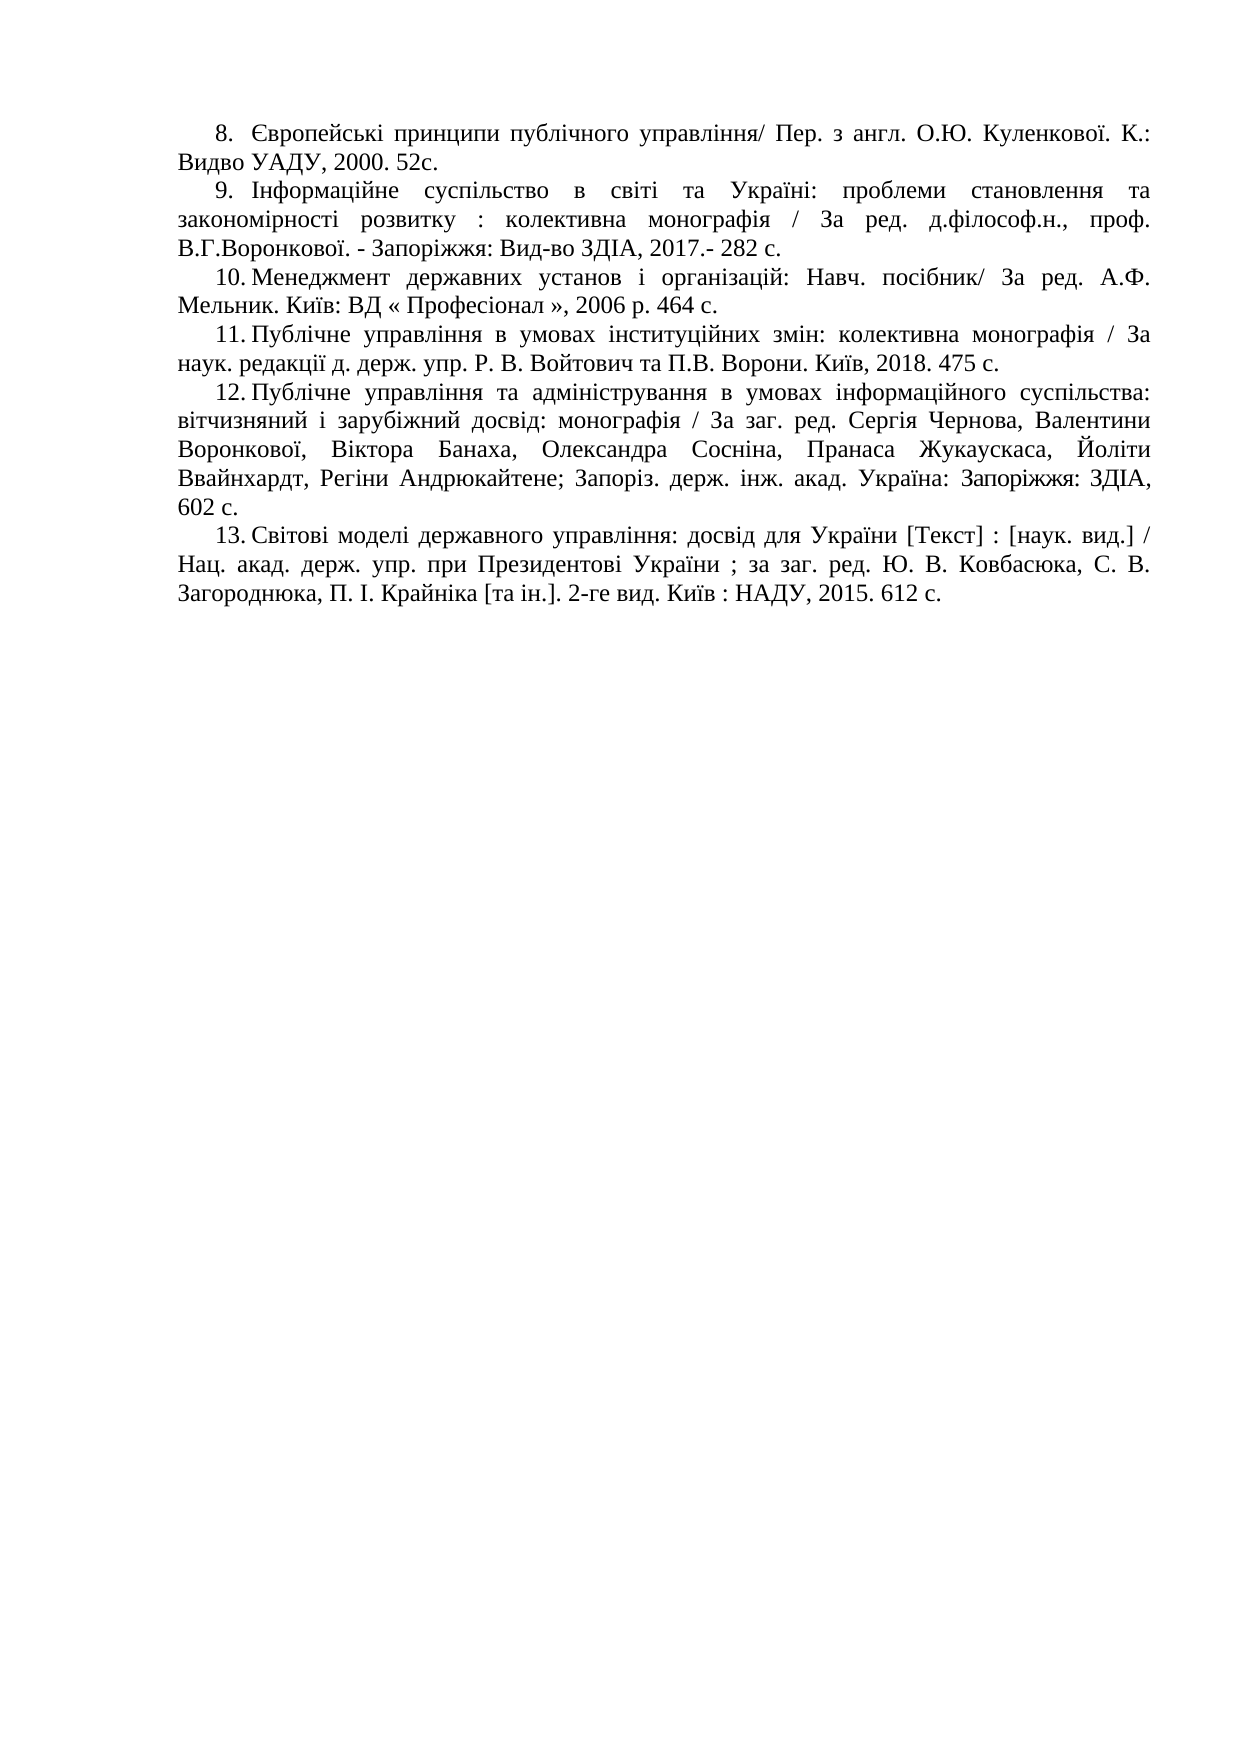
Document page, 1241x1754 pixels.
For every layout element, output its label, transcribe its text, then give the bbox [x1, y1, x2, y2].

list Публічне управління в умовах інституційних змін: колективна монографія / За наук. редакції д. держ. упр. Р. В. Войтович та П.В. Ворони. Київ, 2018. 475 с. [177, 319, 1152, 377]
list Менеджмент державних установ і організацій: Навч. посібник/ За ред. А.Ф. Мельник. Київ: ВД « Професіонал », 2006 р. 464 с. [177, 262, 1152, 319]
list Світові моделі державного управління: досвід для України [Текст] : [наук. вид.] / Нац. акад. держ. упр. при Президентові України ; за заг. ред. Ю. В. Ковбасюка, С. В. Загороднюка, П. І. Крайніка [та ін.]. 2-ге вид. Київ : НАДУ, 2015. 612 с. [177, 521, 1152, 607]
list Інформаційне суспільство в світі та Україні: проблеми становлення та закономірності розвитку : колективна монографія / За ред. д.філософ.н., проф. В.Г.Воронкової. - Запоріжжя: Вид-во ЗДІА, 2017.- 282 с. [177, 176, 1152, 262]
list Публічне управління та адміністрування в умовах інформаційного суспільства: вітчизняний і зарубіжний досвід: монографія / За заг. ред. Сергія Чернова, Валентини Воронкової, Віктора Банаха, Олександра Сосніна, Пранаса Жукаускаса, Йоліти Ввайнхардт, Регіни Андрюкайтене; Запоріз. держ. інж. акад. Україна: Запоріжжя: ЗДІА, 602 с. [177, 377, 1152, 521]
list Європейські принципи публічного управління/ Пер. з англ. О.Ю. Куленкової. К.: Видво УАДУ, 2000. 52с. [177, 118, 1152, 176]
